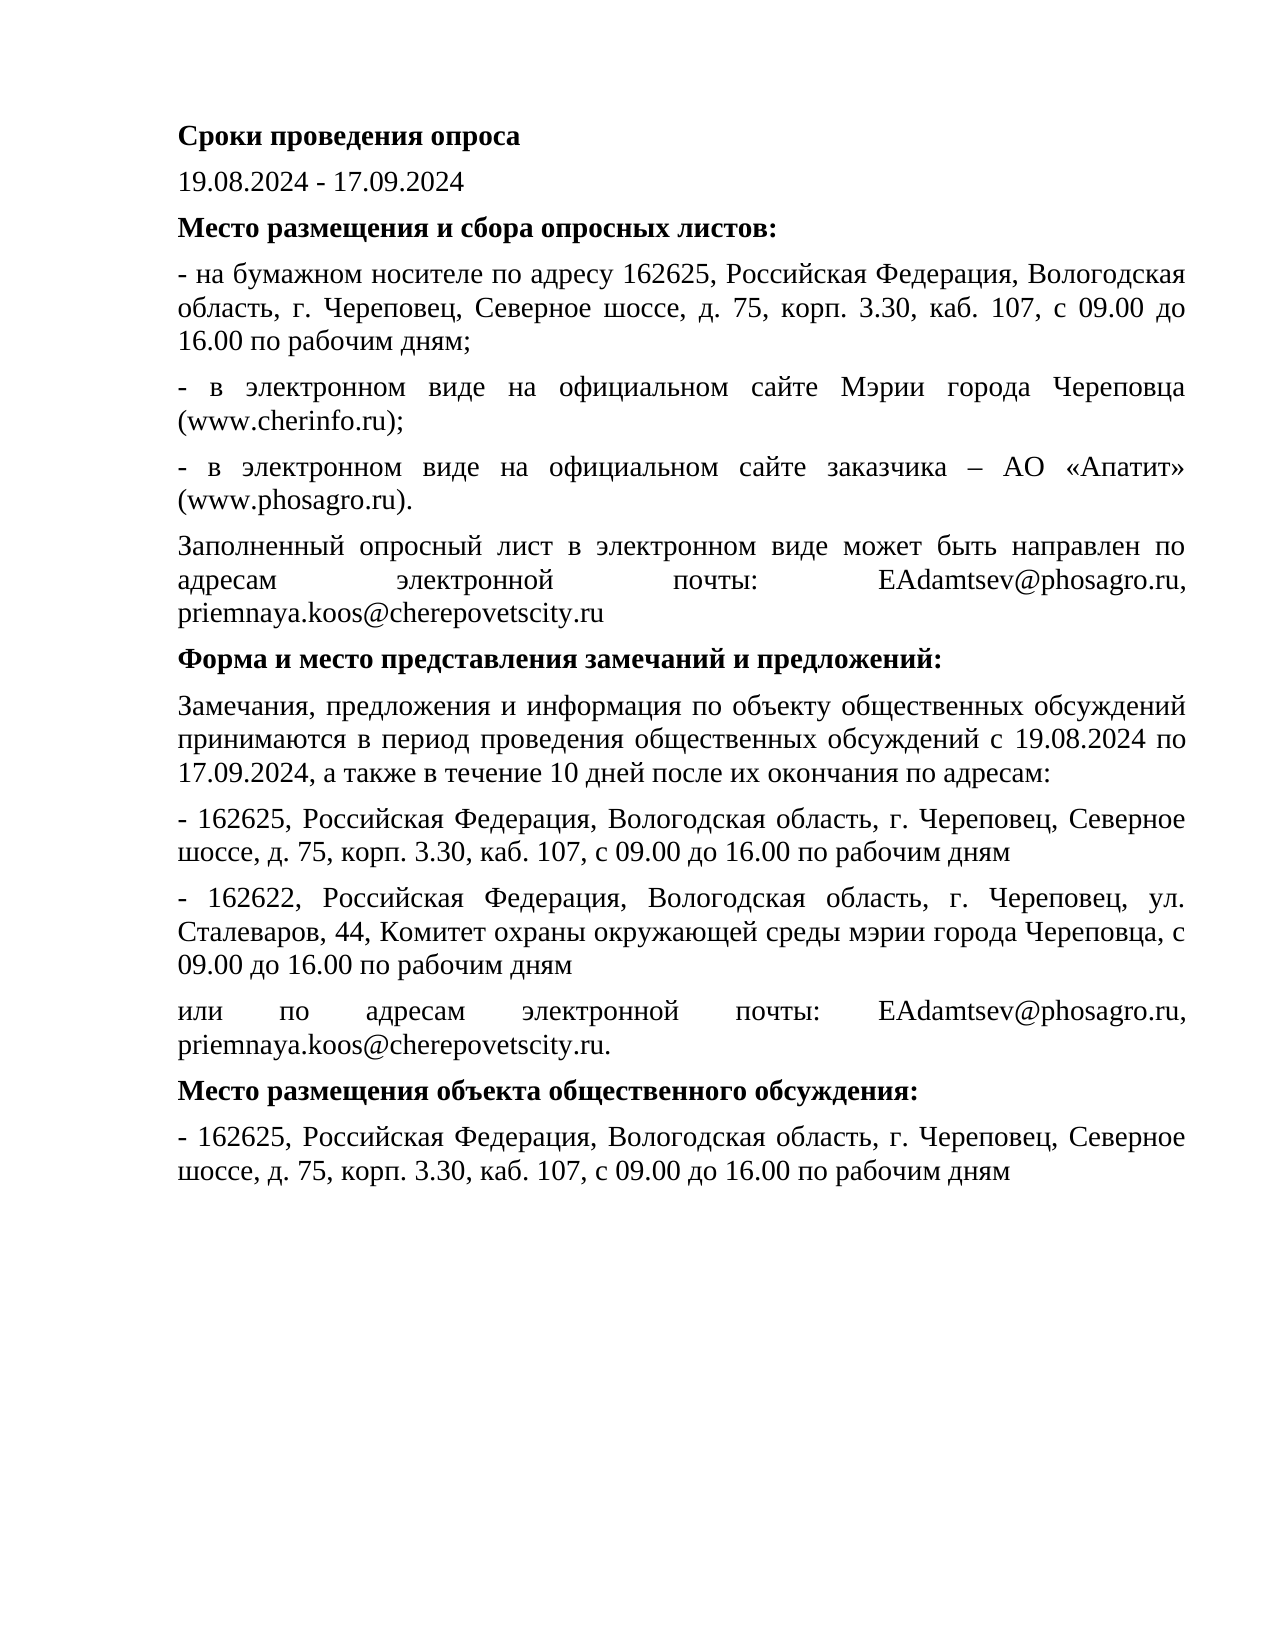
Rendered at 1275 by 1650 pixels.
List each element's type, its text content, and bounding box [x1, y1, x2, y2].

text или по адресам электронной почты: EAdamtsev@phosagro.ru, priemnaya.koos@cherepovetscity.ru. [177, 993, 1186, 1061]
text - на бумажном носителе по адресу 162625, Российская Федерация, Вологодская область, г. Череповец, Северное шоссе, д. 75, корп. 3.30, каб. 107, с 09.00 до 16.00 по рабочим дням; [177, 256, 1186, 357]
text - в электронном виде на официальном сайте Мэрии города Череповца (www.cherinfo.ru); [177, 369, 1186, 436]
text Место размещения и сбора опросных листов: [177, 210, 1186, 244]
text 19.08.2024 - 17.09.2024 [177, 164, 1186, 198]
text - 162625, Российская Федерация, Вологодская область, г. Череповец, Северное шоссе, д. 75, корп. 3.30, каб. 107, с 09.00 до 16.00 по рабочим дням [177, 801, 1186, 868]
text - 162622, Российская Федерация, Вологодская область, г. Череповец, ул. Сталеваров, 44, Комитет охраны окружающей среды мэрии города Череповца, с 09.00 до 16.00 по рабочим дням [177, 880, 1186, 981]
text Форма и место представления замечаний и предложений: [177, 642, 1186, 675]
text - в электронном виде на официальном сайте заказчика – АО «Апатит» (www.phosagro.ru). [177, 449, 1186, 516]
text - 162625, Российская Федерация, Вологодская область, г. Череповец, Северное шоссе, д. 75, корп. 3.30, каб. 107, с 09.00 до 16.00 по рабочим дням [177, 1119, 1186, 1186]
text Заполненный опросный лист в электронном виде может быть направлен по адресам электронной почты: EAdamtsev@phosagro.ru, priemnaya.koos@cherepovetscity.ru [177, 528, 1186, 629]
text Место размещения объекта общественного обсуждения: [177, 1073, 1186, 1107]
text Сроки проведения опроса [177, 118, 1186, 152]
text Замечания, предложения и информация по объекту общественных обсуждений принимаются в период проведения общественных обсуждений с 19.08.2024 по 17.09.2024, а также в течение 10 дней после их окончания по адресам: [177, 688, 1186, 788]
